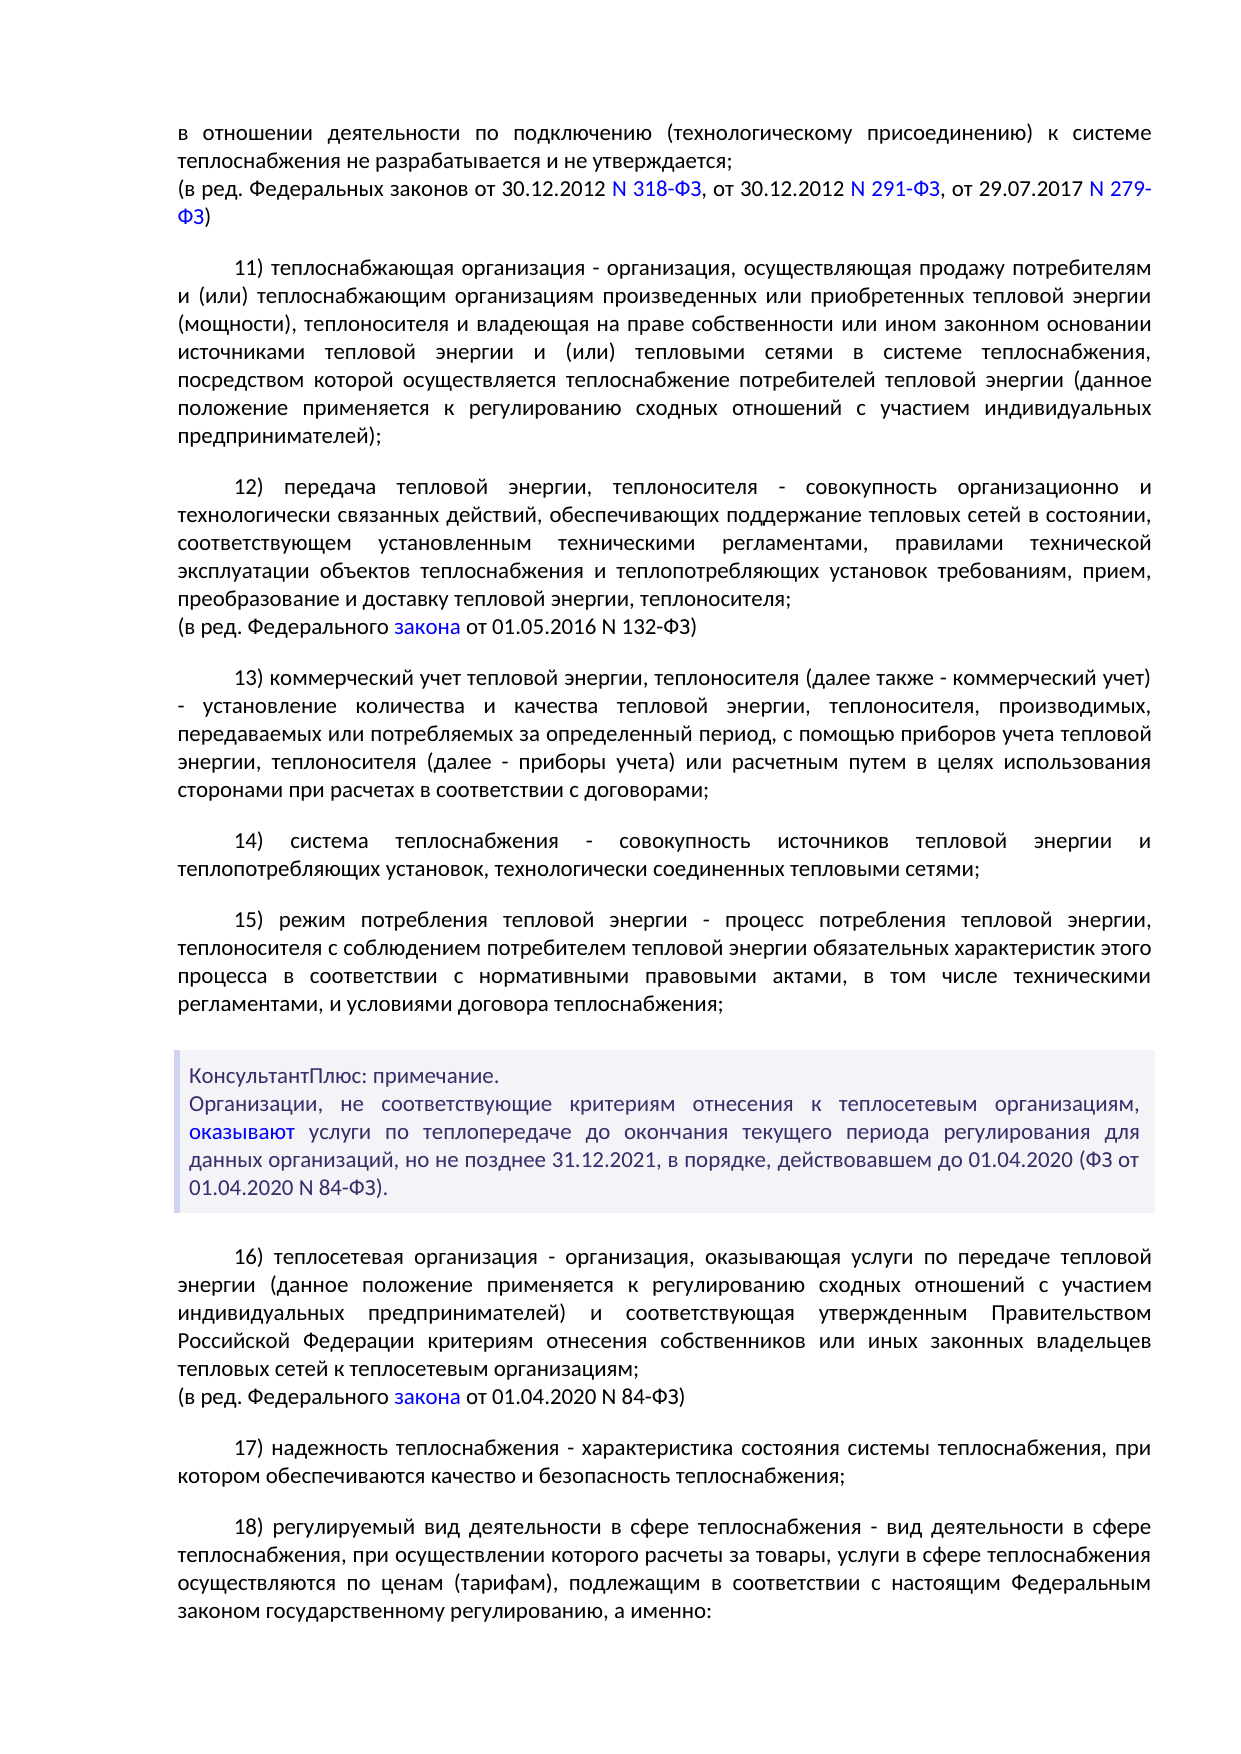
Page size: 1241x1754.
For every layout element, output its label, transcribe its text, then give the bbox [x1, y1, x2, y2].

text 11) теплоснабжающая организация - организация, осуществляющая продажу потребителям и (или) теплоснабжающим организациям произведенных или приобретенных тепловой энергии (мощности), теплоносителя и владеющая на праве собственности или ином законном основании источниками тепловой энергии и (или) тепловыми сетями в системе теплоснабжения, посредством которой осуществляется теплоснабжение потребителей тепловой энергии (данное положение применяется к регулированию сходных отношений с участием индивидуальных предпринимателей); [177, 253, 1152, 449]
text (в ред. Федерального закона от 01.04.2020 N 84-ФЗ) [177, 1382, 1152, 1411]
text 14) система теплоснабжения - совокупность источников тепловой энергии и теплопотребляющих установок, технологически соединенных тепловыми сетями; [177, 826, 1152, 882]
text 15) режим потребления тепловой энергии - процесс потребления тепловой энергии, теплоносителя с соблюдением потребителем тепловой энергии обязательных характеристик этого процесса в соответствии с нормативными правовыми актами, в том числе техническими регламентами, и условиями договора теплоснабжения; [177, 905, 1152, 1017]
text 13) коммерческий учет тепловой энергии, теплоносителя (далее также - коммерческий учет) - установление количества и качества тепловой энергии, теплоносителя, производимых, передаваемых или потребляемых за определенный период, с помощью приборов учета тепловой энергии, теплоносителя (далее - приборы учета) или расчетным путем в целях использования сторонами при расчетах в соответствии с договорами; [177, 663, 1152, 803]
text 17) надежность теплоснабжения - характеристика состояния системы теплоснабжения, при котором обеспечиваются качество и безопасность теплоснабжения; [177, 1433, 1152, 1489]
table_header КонсультантПлюс: примечание. Организации, не соответствующие критериям отнесения к теплосетевым организациям, оказывают услуги по теплопередаче до окончания текущего периода регулирования для данных организаций, но не позднее 31.12.2021, в порядке, действовавшем до 01.04.2020 (ФЗ от 01.04.2020 N 84-ФЗ). [180, 1050, 1149, 1213]
text 12) передача тепловой энергии, теплоносителя - совокупность организационно и технологически связанных действий, обеспечивающих поддержание тепловых сетей в состоянии, соответствующем установленным техническими регламентами, правилами технической эксплуатации объектов теплоснабжения и теплопотребляющих установок требованиям, прием, преобразование и доставку тепловой энергии, теплоносителя; [177, 472, 1152, 612]
text (в ред. Федеральных законов от 30.12.2012 N 318-ФЗ, от 30.12.2012 N 291-ФЗ, от 29.07.2017 N 279-ФЗ) [177, 174, 1152, 230]
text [177, 118, 1152, 174]
text (в ред. Федерального закона от 01.05.2016 N 132-ФЗ) [177, 612, 1152, 640]
text 18) регулируемый вид деятельности в сфере теплоснабжения - вид деятельности в сфере теплоснабжения, при осуществлении которого расчеты за товары, услуги в сфере теплоснабжения осуществляются по ценам (тарифам), подлежащим в соответствии с настоящим Федеральным законом государственному регулированию, а именно: [177, 1512, 1152, 1624]
text 16) теплосетевая организация - организация, оказывающая услуги по передаче тепловой энергии (данное положение применяется к регулированию сходных отношений с участием индивидуальных предпринимателей) и соответствующая утвержденным Правительством Российской Федерации критериям отнесения собственников или иных законных владельцев тепловых сетей к теплосетевым организациям; [177, 1242, 1152, 1382]
